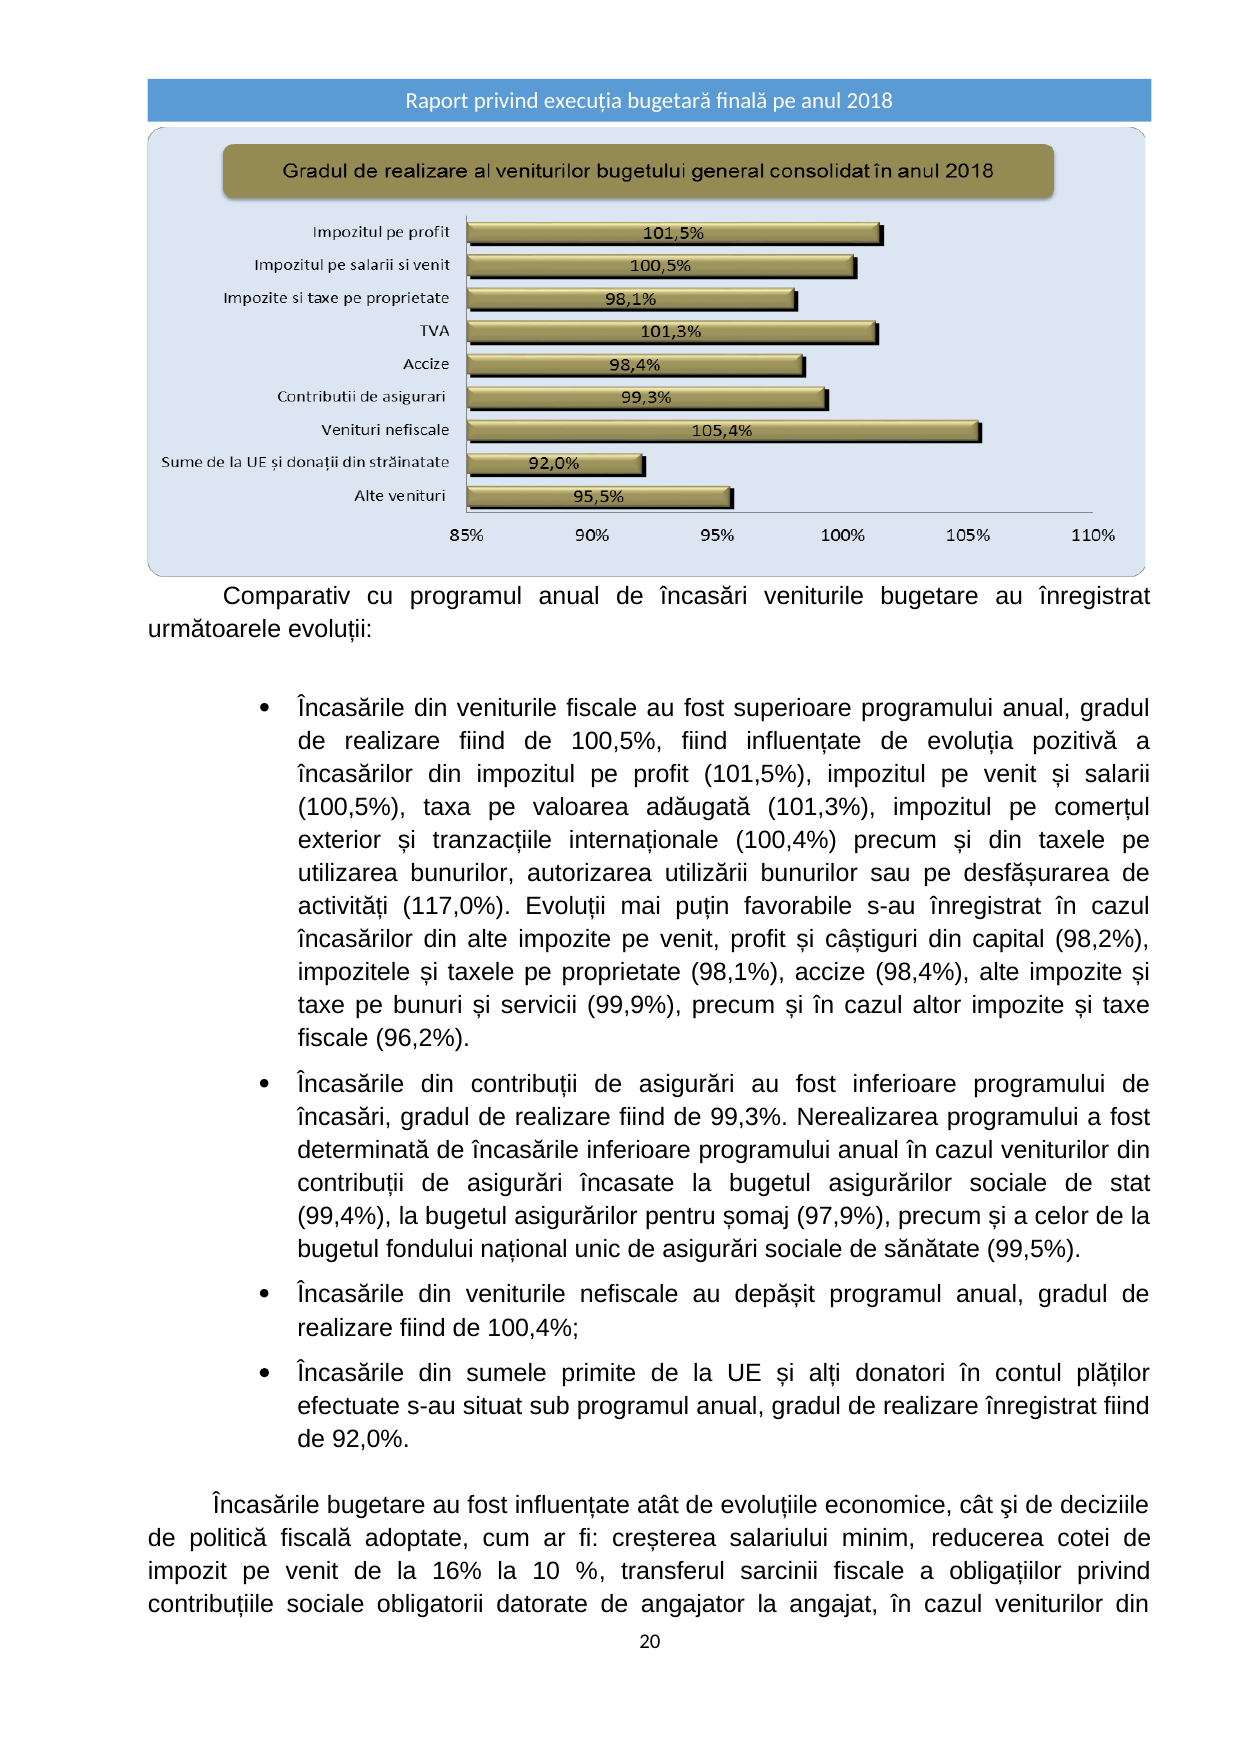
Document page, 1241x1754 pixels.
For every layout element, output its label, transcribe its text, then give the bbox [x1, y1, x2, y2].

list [148, 1490, 1152, 1618]
text Comparativ cu programul anual de încasări veniturile bugetare au înregistrat următoarele evoluții: [148, 581, 1152, 643]
list Încasările din sumele primite de la UE și alți donatori în contul plăților efectuate s-au situat sub programul anual, gradul de realizare înregistrat fiind de 92,0%. [260, 1358, 1152, 1453]
list Încasările din veniturile nefiscale au depășit programul anual, gradul de realizare fiind de 100,4%; [260, 1279, 1152, 1341]
list Încasările din contribuții de asigurări au fost inferioare programului de încasări, gradul de realizare fiind de 99,3%. Nerealizarea programului a fost determinată de încasările inferioare programului anual în cazul veniturilor din contribuții de asigurări încasate la bugetul asigurărilor sociale de stat (99,4%), la bugetul asigurărilor pentru șomaj (97,9%), precum și a celor de la bugetul fondului național unic de asigurări sociale de sănătate (99,5%). [260, 1069, 1152, 1263]
list Încasările din veniturile fiscale au fost superioare programului anual, gradul de realizare fiind de 100,5%, fiind influențate de evoluția pozitivă a încasărilor din impozitul pe profit (101,5%), impozitul pe venit și salarii (100,5%), taxa pe valoarea adăugată (101,3%), impozitul pe comerțul exterior și tranzacțiile internaționale (100,4%) precum și din taxele pe utilizarea bunurilor, autorizarea utilizării bunurilor sau pe desfășurarea de activități (117,0%). Evoluții mai puțin favorabile s-au înregistrat în cazul încasărilor din alte impozite pe venit, profit și câștiguri din capital (98,2%), impozitele și taxele pe proprietate (98,1%), accize (98,4%), alte impozite și taxe pe bunuri și servicii (99,9%), precum și în cazul altor impozite și taxe fiscale (96,2%). [260, 693, 1152, 1052]
picture [147, 127, 1146, 577]
